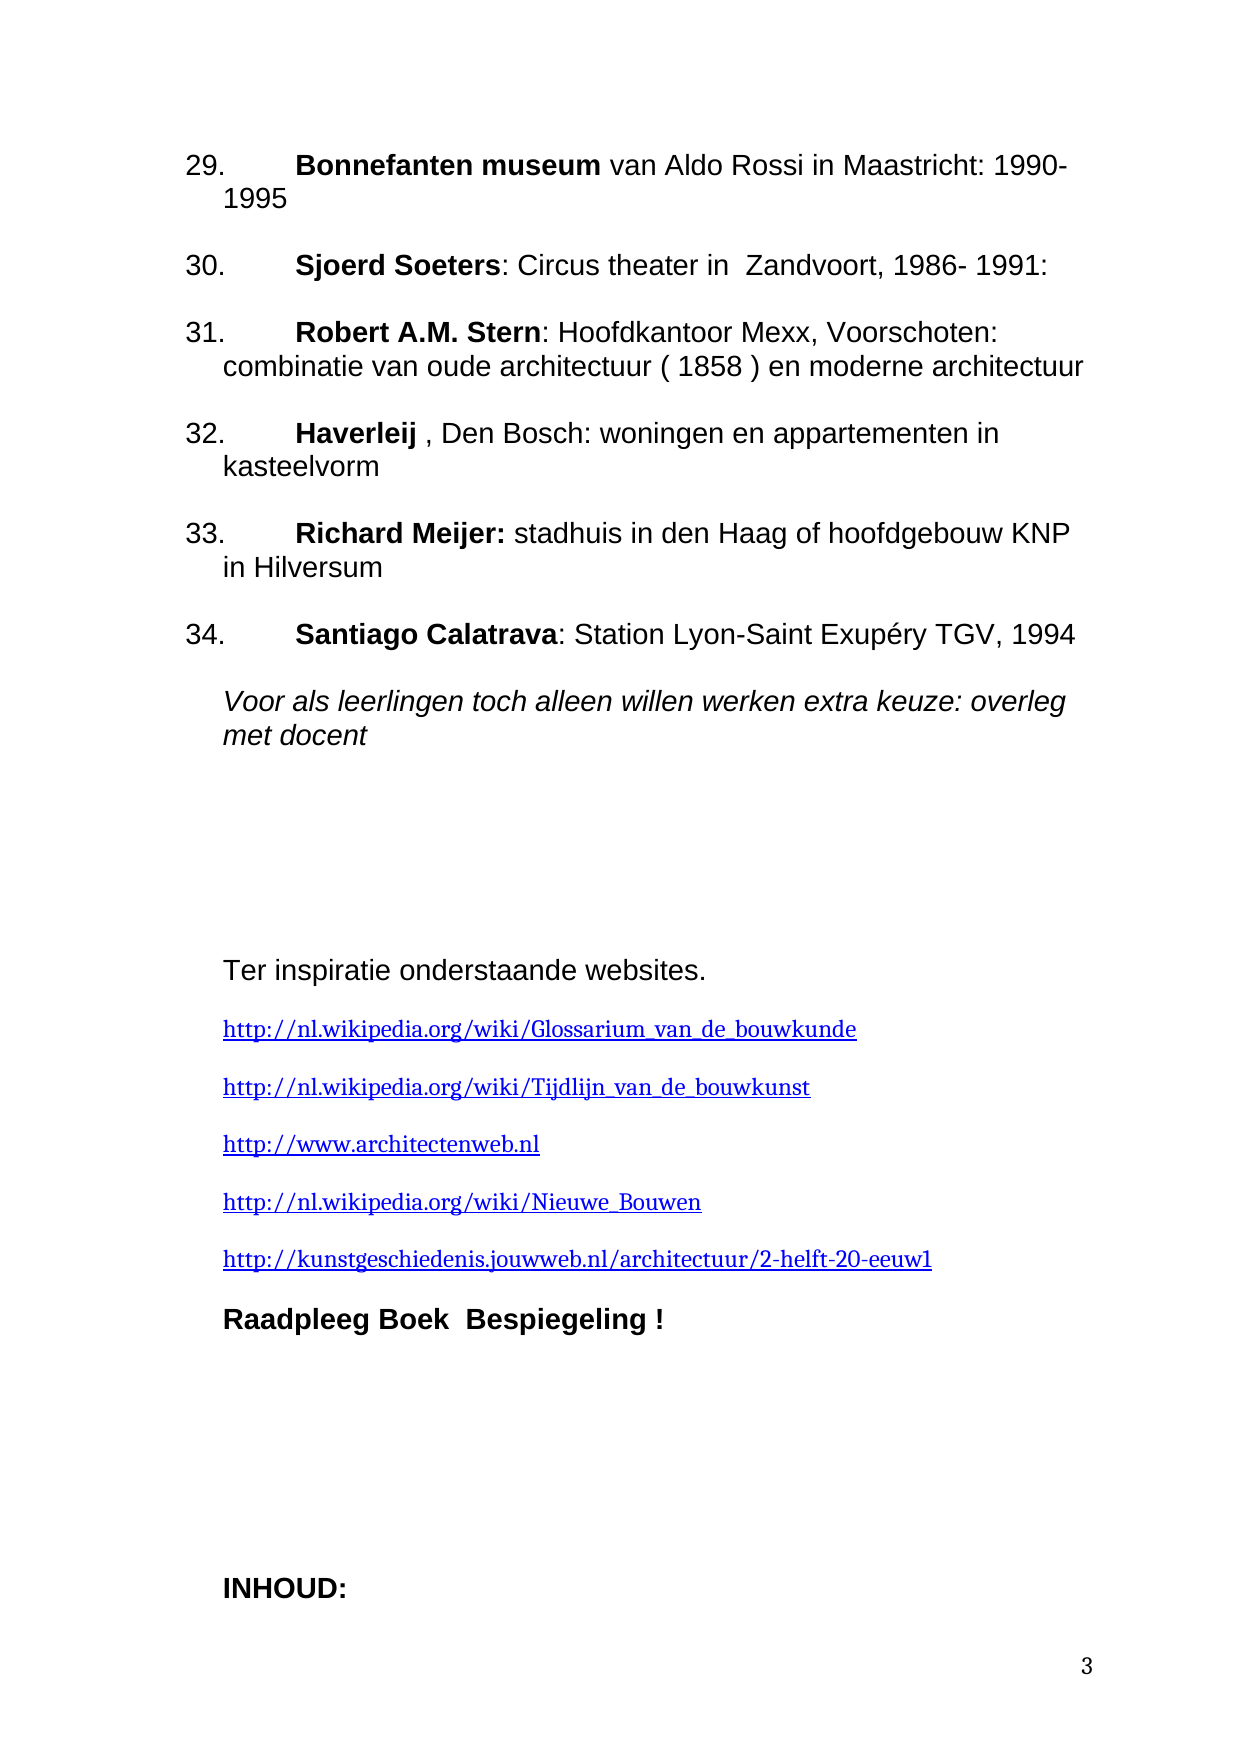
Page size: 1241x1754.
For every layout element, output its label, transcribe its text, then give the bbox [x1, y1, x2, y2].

list http://nl.wikipedia.org/wiki/Tijdlijn_van_de_bouwkunst [223, 1072, 1093, 1101]
list Ter inspiratie onderstaande websites. [223, 953, 1093, 986]
list Richard Meijer: stadhuis in den Haag of hoofdgebouw KNP in Hilversum [185, 517, 1093, 584]
list Sjoerd Soeters: Circus theater in Zandvoort, 1986- 1991: [185, 248, 1093, 282]
list Raadpleeg Boek Bespiegeling ! [223, 1302, 1093, 1336]
list http://nl.wikipedia.org/wiki/Nieuwe_Bouwen [223, 1187, 1093, 1216]
list Robert A.M. Stern: Hoofdkantoor Mexx, Voorschoten: combinatie van oude architectuur ( 1858 ) en moderne architectuur [185, 315, 1093, 382]
list http://kunstgeschiedenis.jouwweb.nl/architectuur/2-helft-20-eeuw1 [223, 1245, 1093, 1274]
list Bonnefanten museum van Aldo Rossi in Maastricht: 1990- 1995 [185, 148, 1093, 215]
list http://www.architectenweb.nl [223, 1130, 1093, 1159]
list Voor als leerlingen toch alleen willen werken extra keuze: overleg met docent [223, 684, 1093, 751]
list Santiago Calatrava: Station Lyon-Saint Exupéry TGV, 1994 [185, 617, 1093, 651]
list Haverleij , Den Bosch: woningen en appartementen in kasteelvorm [185, 416, 1093, 483]
list INHOUD: [223, 1571, 1093, 1604]
list http://nl.wikipedia.org/wiki/Glossarium_van_de_bouwkunde [223, 1015, 1093, 1044]
